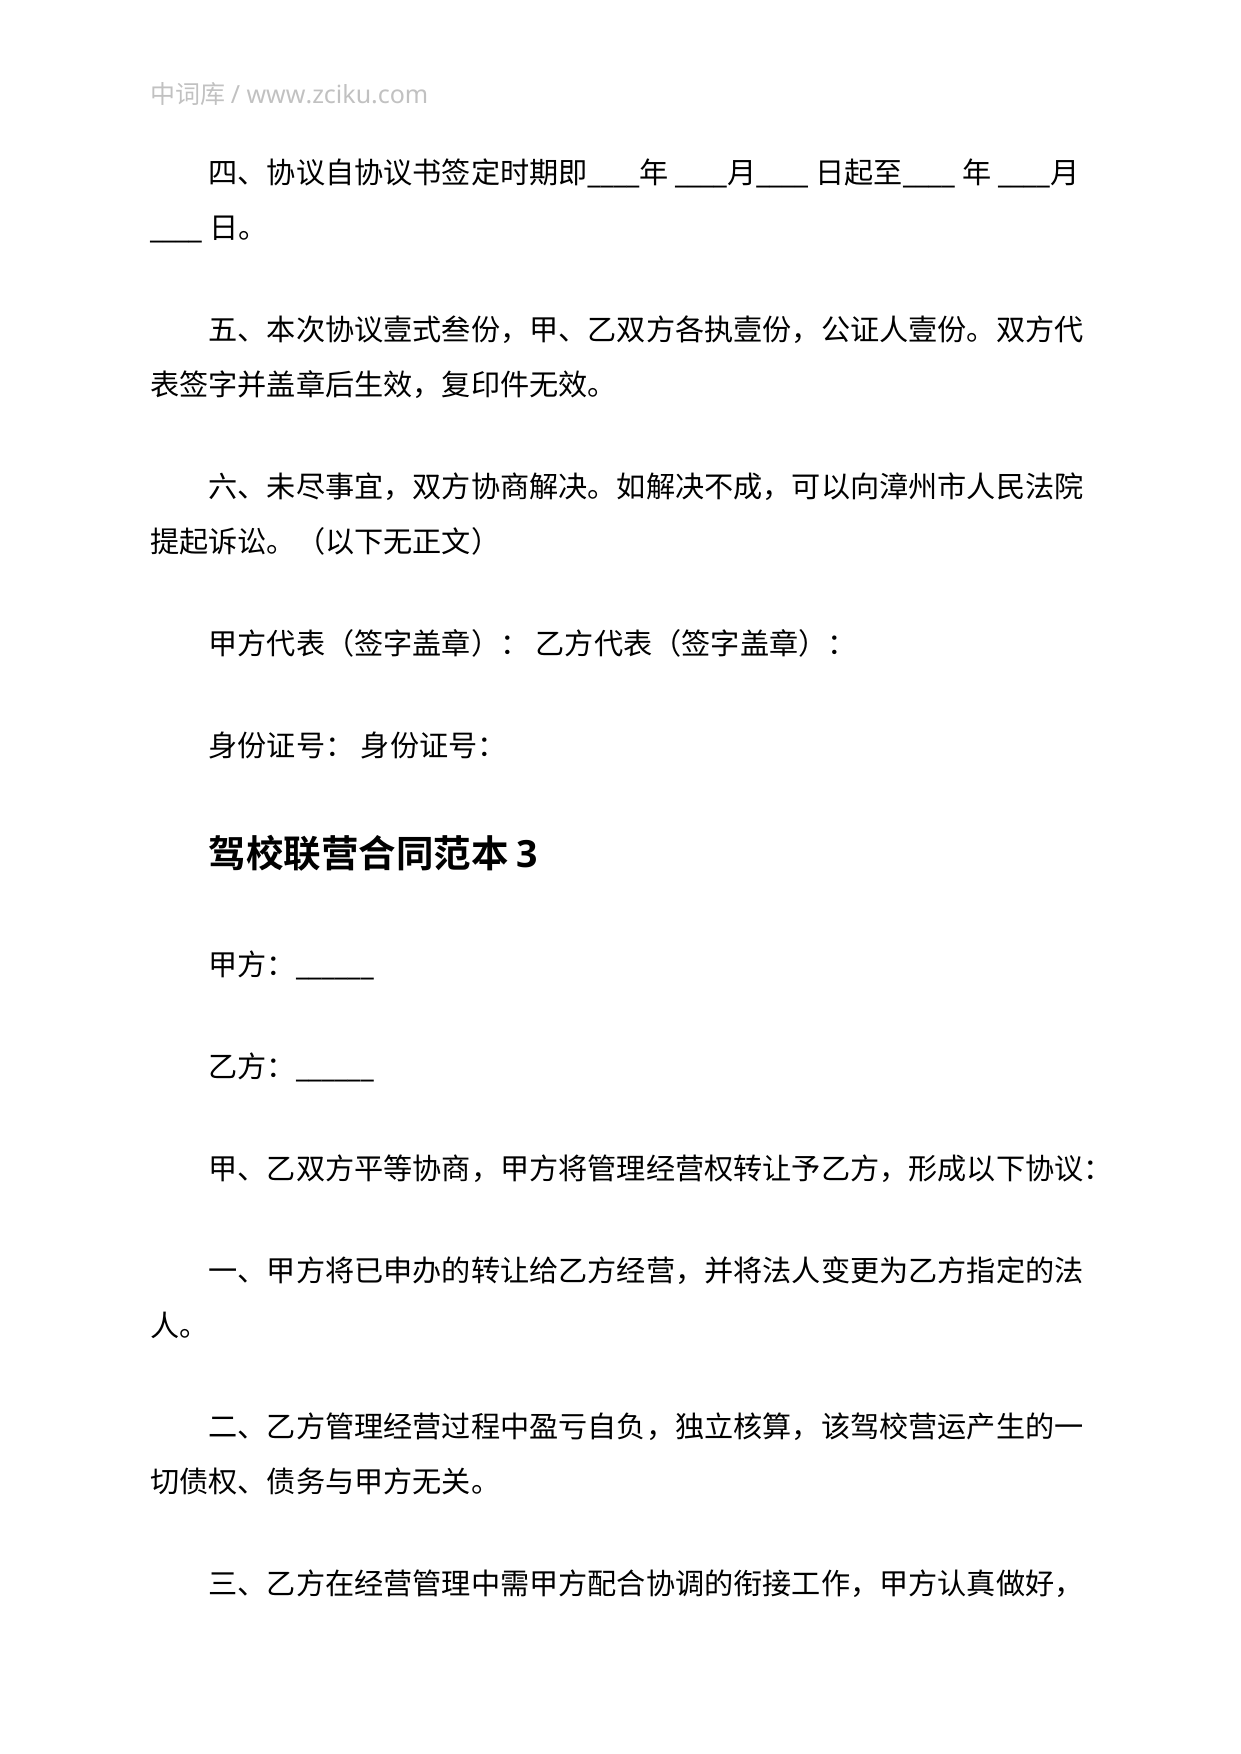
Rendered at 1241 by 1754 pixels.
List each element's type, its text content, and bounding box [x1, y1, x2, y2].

text 六、未尽事宜，双方协商解决。如解决不成，可以向漳州市人民法院提起诉讼。（以下无正文） [150, 464, 1090, 561]
text 甲方代表（签字盖章）： 乙方代表（签字盖章）： [150, 620, 1090, 663]
text 一、甲方将已申办的转让给乙方经营，并将法人变更为乙方指定的法人。 [150, 1247, 1090, 1344]
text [150, 1561, 1090, 1603]
text 身份证号： 身份证号： [150, 722, 1090, 764]
text 甲、乙双方平等协商，甲方将管理经营权转让予乙方，形成以下协议： [150, 1145, 1090, 1188]
text 五、本次协议壹式叁份，甲、乙双方各执壹份，公证人壹份。双方代表签字并盖章后生效，复印件无效。 [150, 307, 1090, 404]
text 乙方：______ [150, 1043, 1090, 1086]
text 甲方：______ [150, 941, 1090, 984]
text 四、协议自协议书签定时期即____年 ____月____ 日起至____ 年 ____月____ 日。 [150, 150, 1090, 247]
text 驾校联营合同范本3 [150, 824, 1090, 878]
text 二、乙方管理经营过程中盈亏自负，独立核算，该驾校营运产生的一切债权、债务与甲方无关。 [150, 1404, 1090, 1501]
